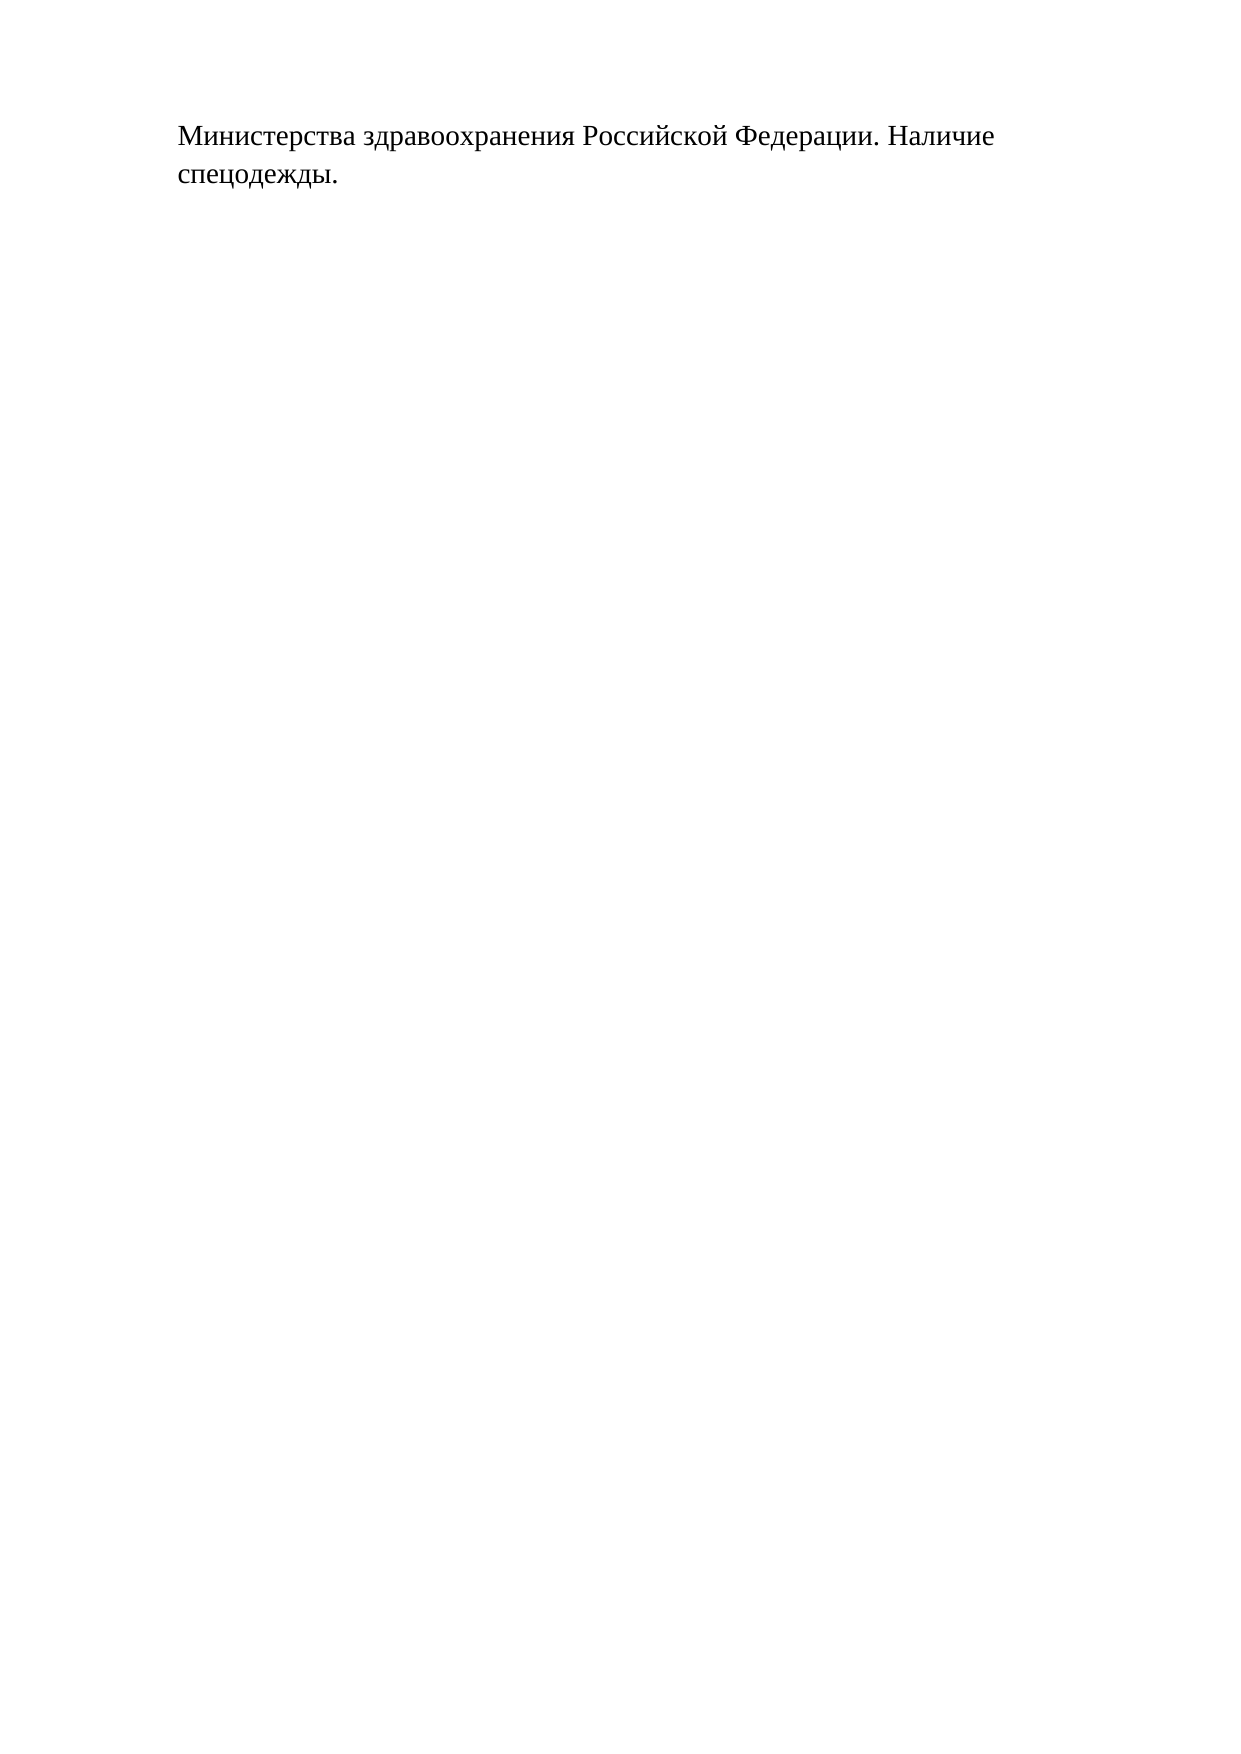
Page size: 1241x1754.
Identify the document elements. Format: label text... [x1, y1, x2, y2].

text Министерства здравоохранения Российской Федерации. Наличие спецодежды. [177, 118, 1152, 190]
